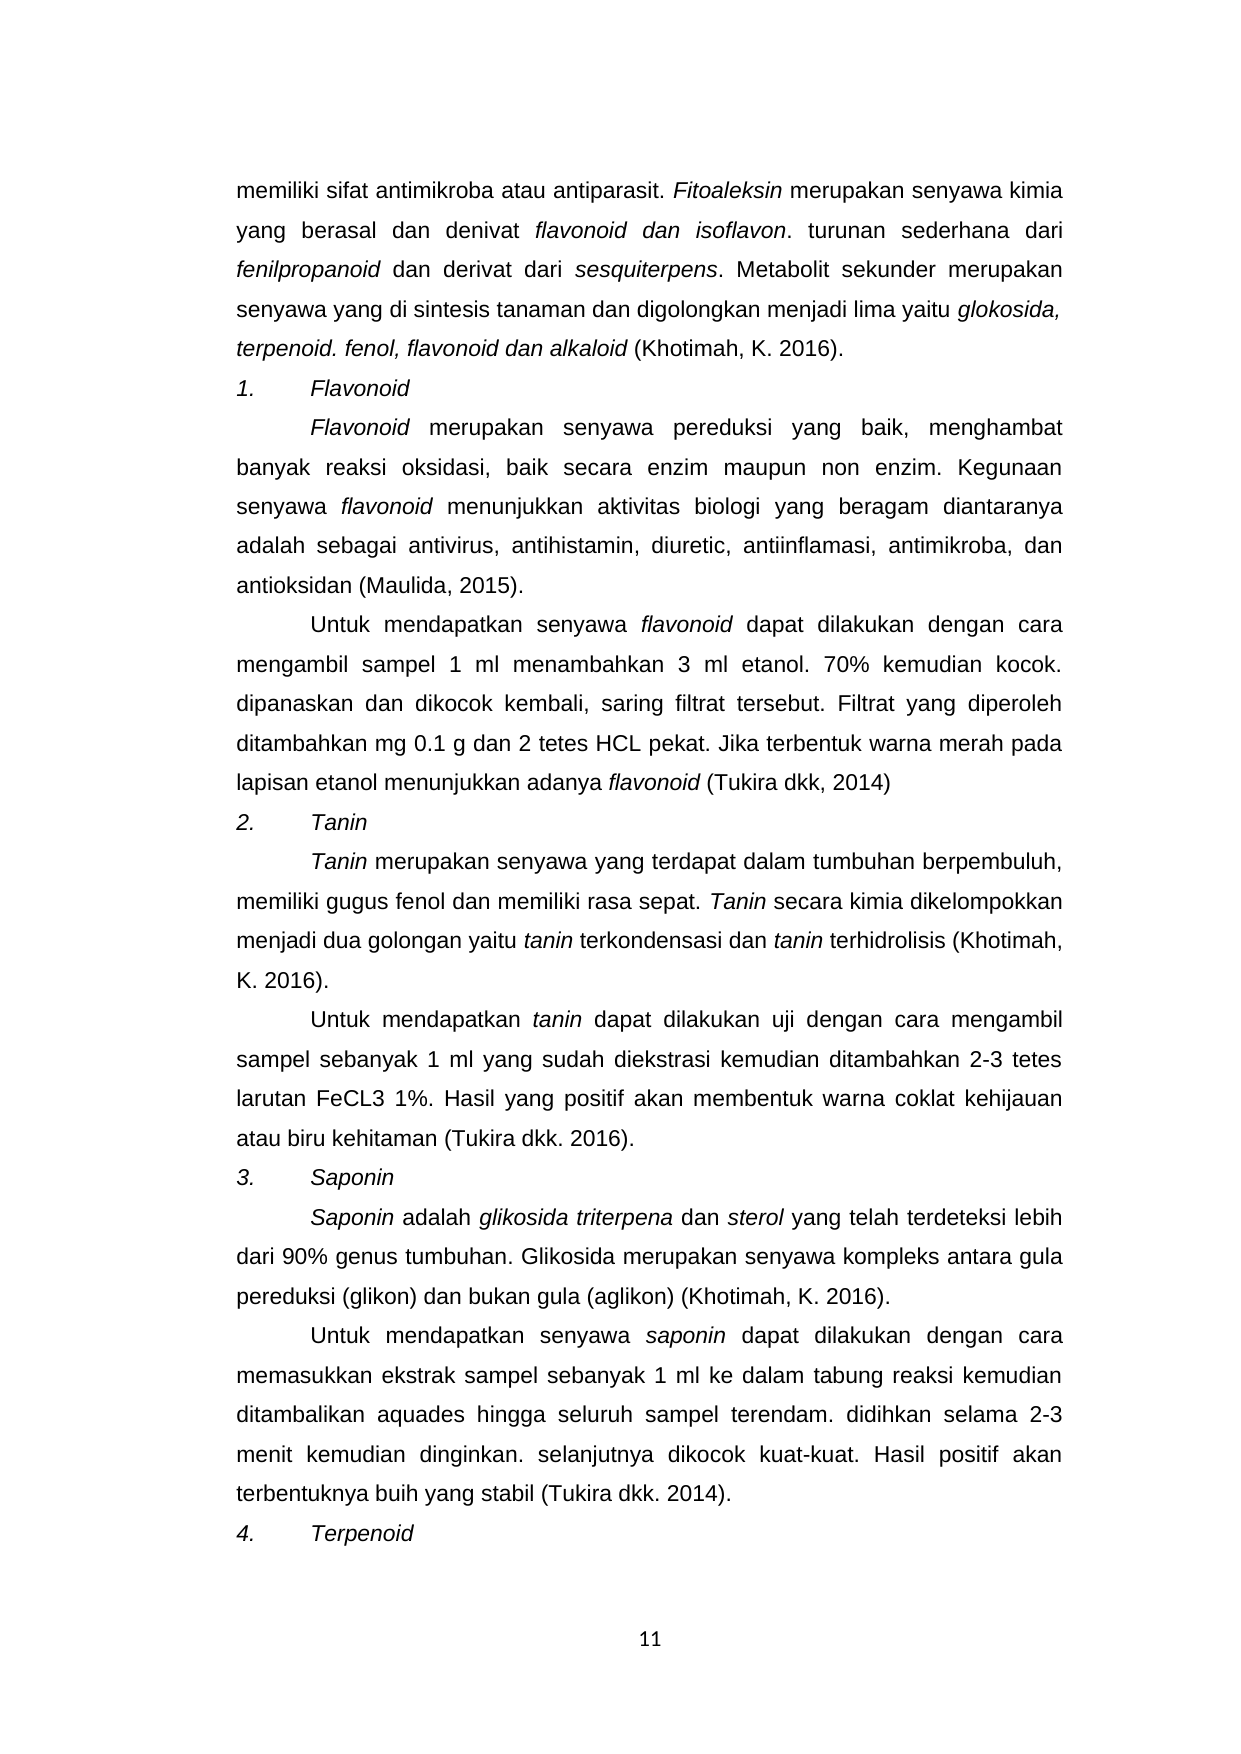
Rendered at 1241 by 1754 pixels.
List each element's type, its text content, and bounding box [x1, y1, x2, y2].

text Flavonoid merupakan senyawa pereduksi yang baik, menghambat banyak reaksi oksidasi, baik secara enzim maupun non enzim. Kegunaan senyawa flavonoid menunjukkan aktivitas biologi yang beragam diantaranya adalah sebagai antivirus, antihistamin, diuretic, antiinflamasi, antimikroba, dan antioksidan (Maulida, 2015). [236, 414, 1063, 598]
text Untuk mendapatkan tanin dapat dilakukan uji dengan cara mengambil sampel sebanyak 1 ml yang sudah diekstrasi kemudian ditambahkan 2-3 tetes larutan FeCL3 1%. Hasil yang positif akan membentuk warna coklat kehijauan atau biru kehitaman (Tukira dkk. 2016). [236, 1006, 1063, 1151]
list Terpenoid [236, 1519, 1063, 1546]
list Tanin [236, 809, 1063, 835]
list Saponin [236, 1164, 1063, 1191]
text Saponin adalah glikosida triterpena dan sterol yang telah terdeteksi lebih dari 90% genus tumbuhan. Glikosida merupakan senyawa kompleks antara gula pereduksi (glikon) dan bukan gula (aglikon) (Khotimah, K. 2016). [236, 1204, 1063, 1309]
list Flavonoid [236, 374, 1063, 401]
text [236, 177, 1063, 361]
text Untuk mendapatkan senyawa flavonoid dapat dilakukan dengan cara mengambil sampel 1 ml menambahkan 3 ml etanol. 70% kemudian kocok. dipanaskan dan dikocok kembali, saring filtrat tersebut. Filtrat yang diperoleh ditambahkan mg 0.1 g dan 2 tetes HCL pekat. Jika terbentuk warna merah pada lapisan etanol menunjukkan adanya flavonoid (Tukira dkk, 2014) [236, 611, 1063, 796]
text Untuk mendapatkan senyawa saponin dapat dilakukan dengan cara memasukkan ekstrak sampel sebanyak 1 ml ke dalam tabung reaksi kemudian ditambalikan aquades hingga seluruh sampel terendam. didihkan selama 2-3 menit kemudian dinginkan. selanjutnya dikocok kuat-kuat. Hasil positif akan terbentuknya buih yang stabil (Tukira dkk. 2014). [236, 1322, 1063, 1506]
text Tanin merupakan senyawa yang terdapat dalam tumbuhan berpembuluh, memiliki gugus fenol dan memiliki rasa sepat. Tanin secara kimia dikelompokkan menjadi dua golongan yaitu tanin terkondensasi dan tanin terhidrolisis (Khotimah, K. 2016). [236, 848, 1063, 993]
